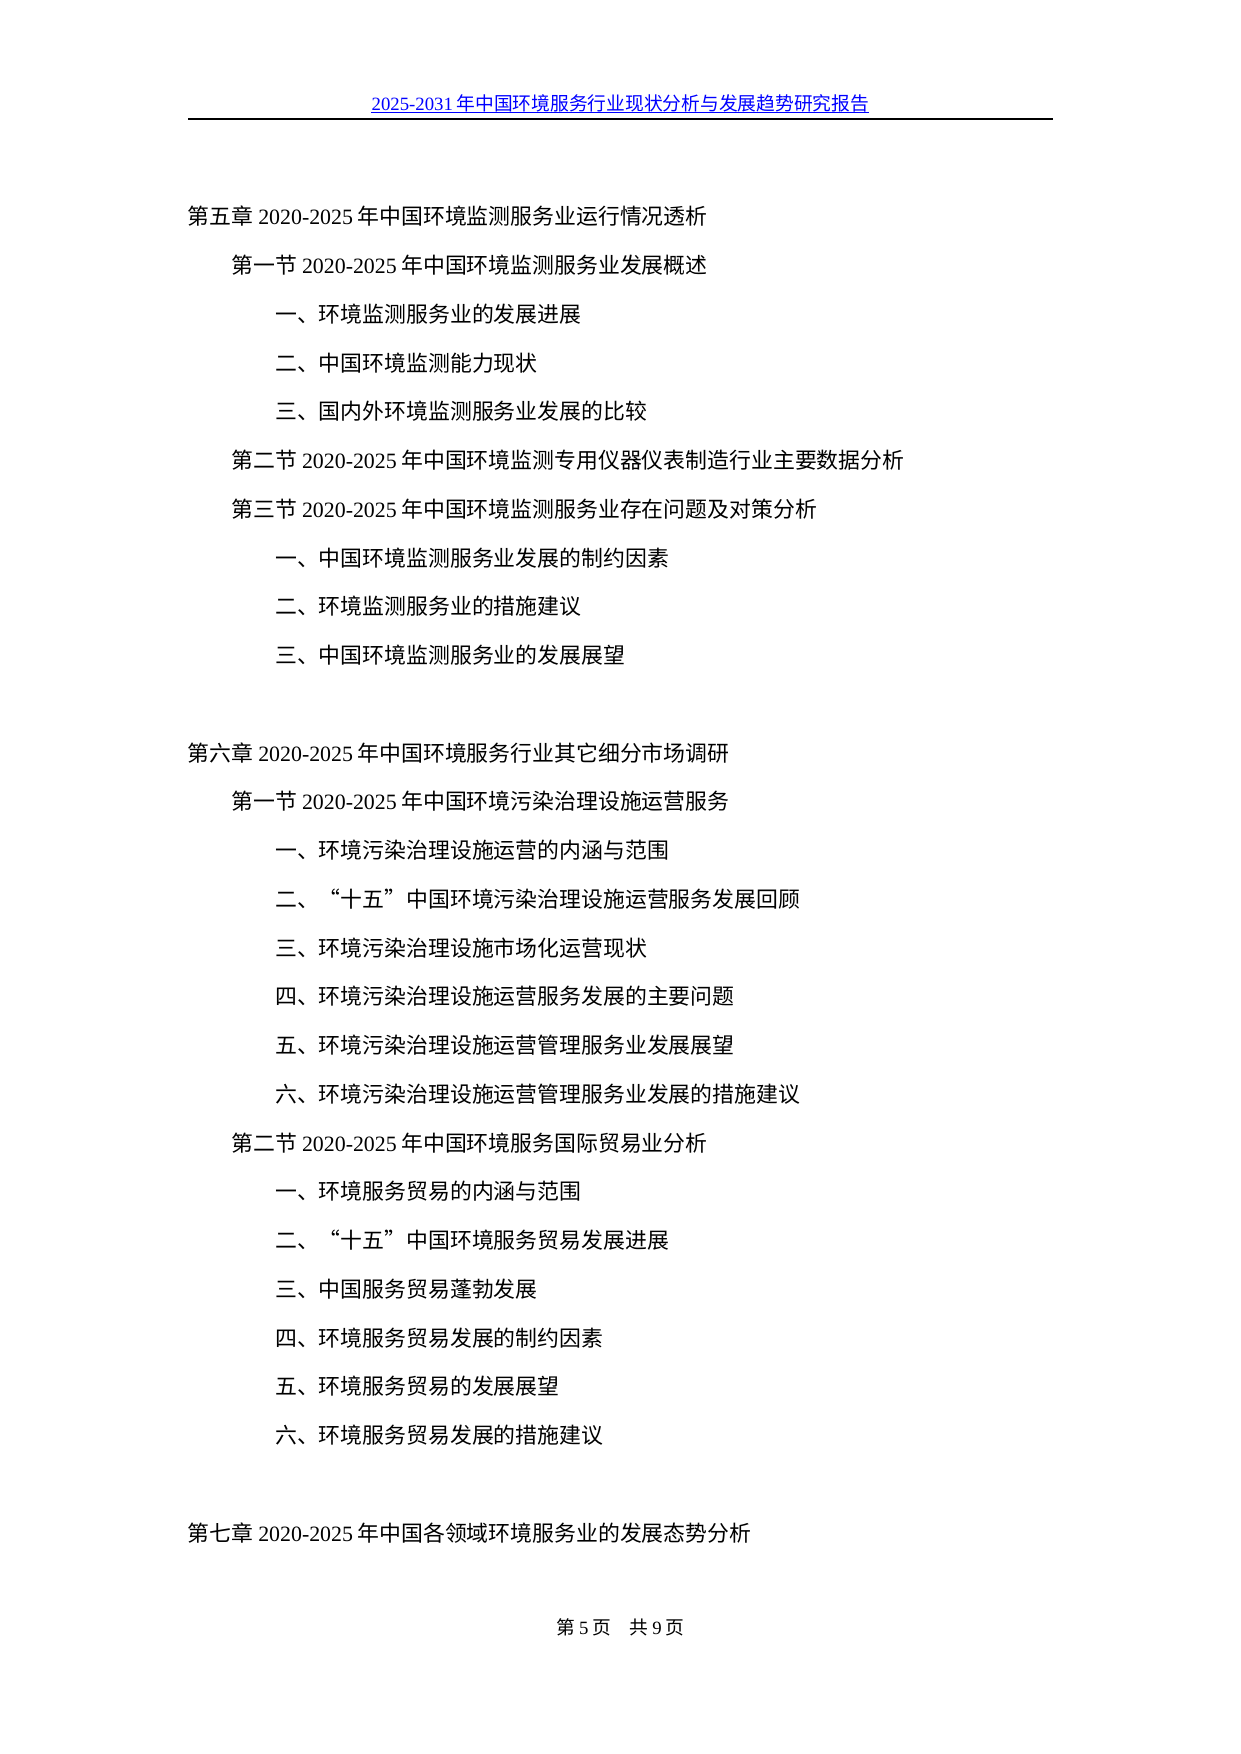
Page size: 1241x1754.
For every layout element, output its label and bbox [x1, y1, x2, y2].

text [187, 150, 1053, 1548]
